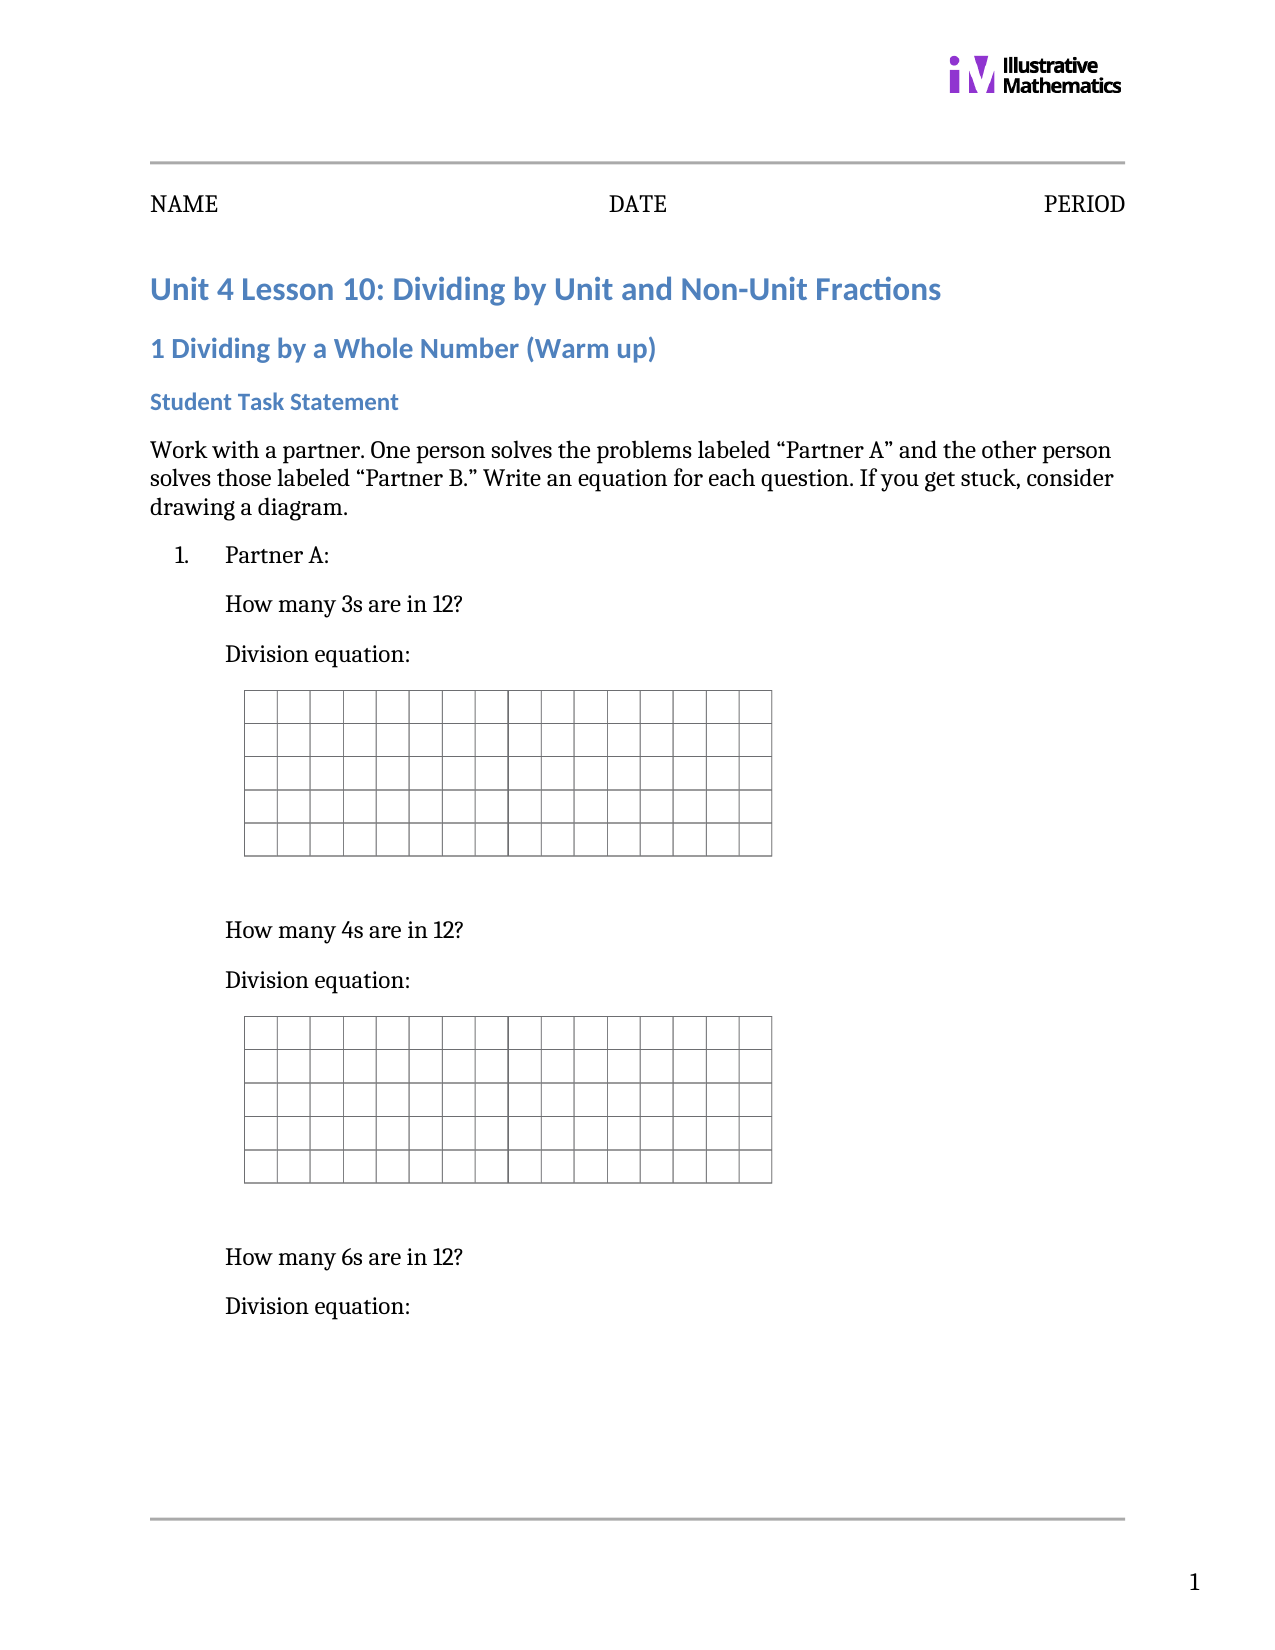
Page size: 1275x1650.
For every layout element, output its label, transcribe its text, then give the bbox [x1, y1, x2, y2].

picture [243, 689, 773, 857]
list Division equation: [175, 640, 1125, 668]
list How many 3s are in 12? [175, 590, 1125, 619]
list Partner A: [175, 541, 1125, 569]
list How many 6s are in 12? [175, 1243, 1125, 1271]
picture [243, 1015, 773, 1184]
subtitle Unit 4 Lesson 10: Dividing by Unit and Non-Unit Fractions [150, 268, 1125, 309]
list Division equation: [175, 1292, 1125, 1321]
list How many 4s are in 12? [175, 916, 1125, 945]
subtitle Student Task Statement [150, 386, 1125, 417]
picture [949, 55, 1121, 93]
subtitle 1 Dividing by a Whole Number (Warm up) [150, 330, 1125, 366]
text Work with a partner. One person solves the problems labeled “Partner A” and the other person solves those labeled “Partner B.” Write an equation for each question. If you get stuck, consider drawing a diagram. [150, 436, 1125, 522]
list Division equation: [175, 966, 1125, 995]
